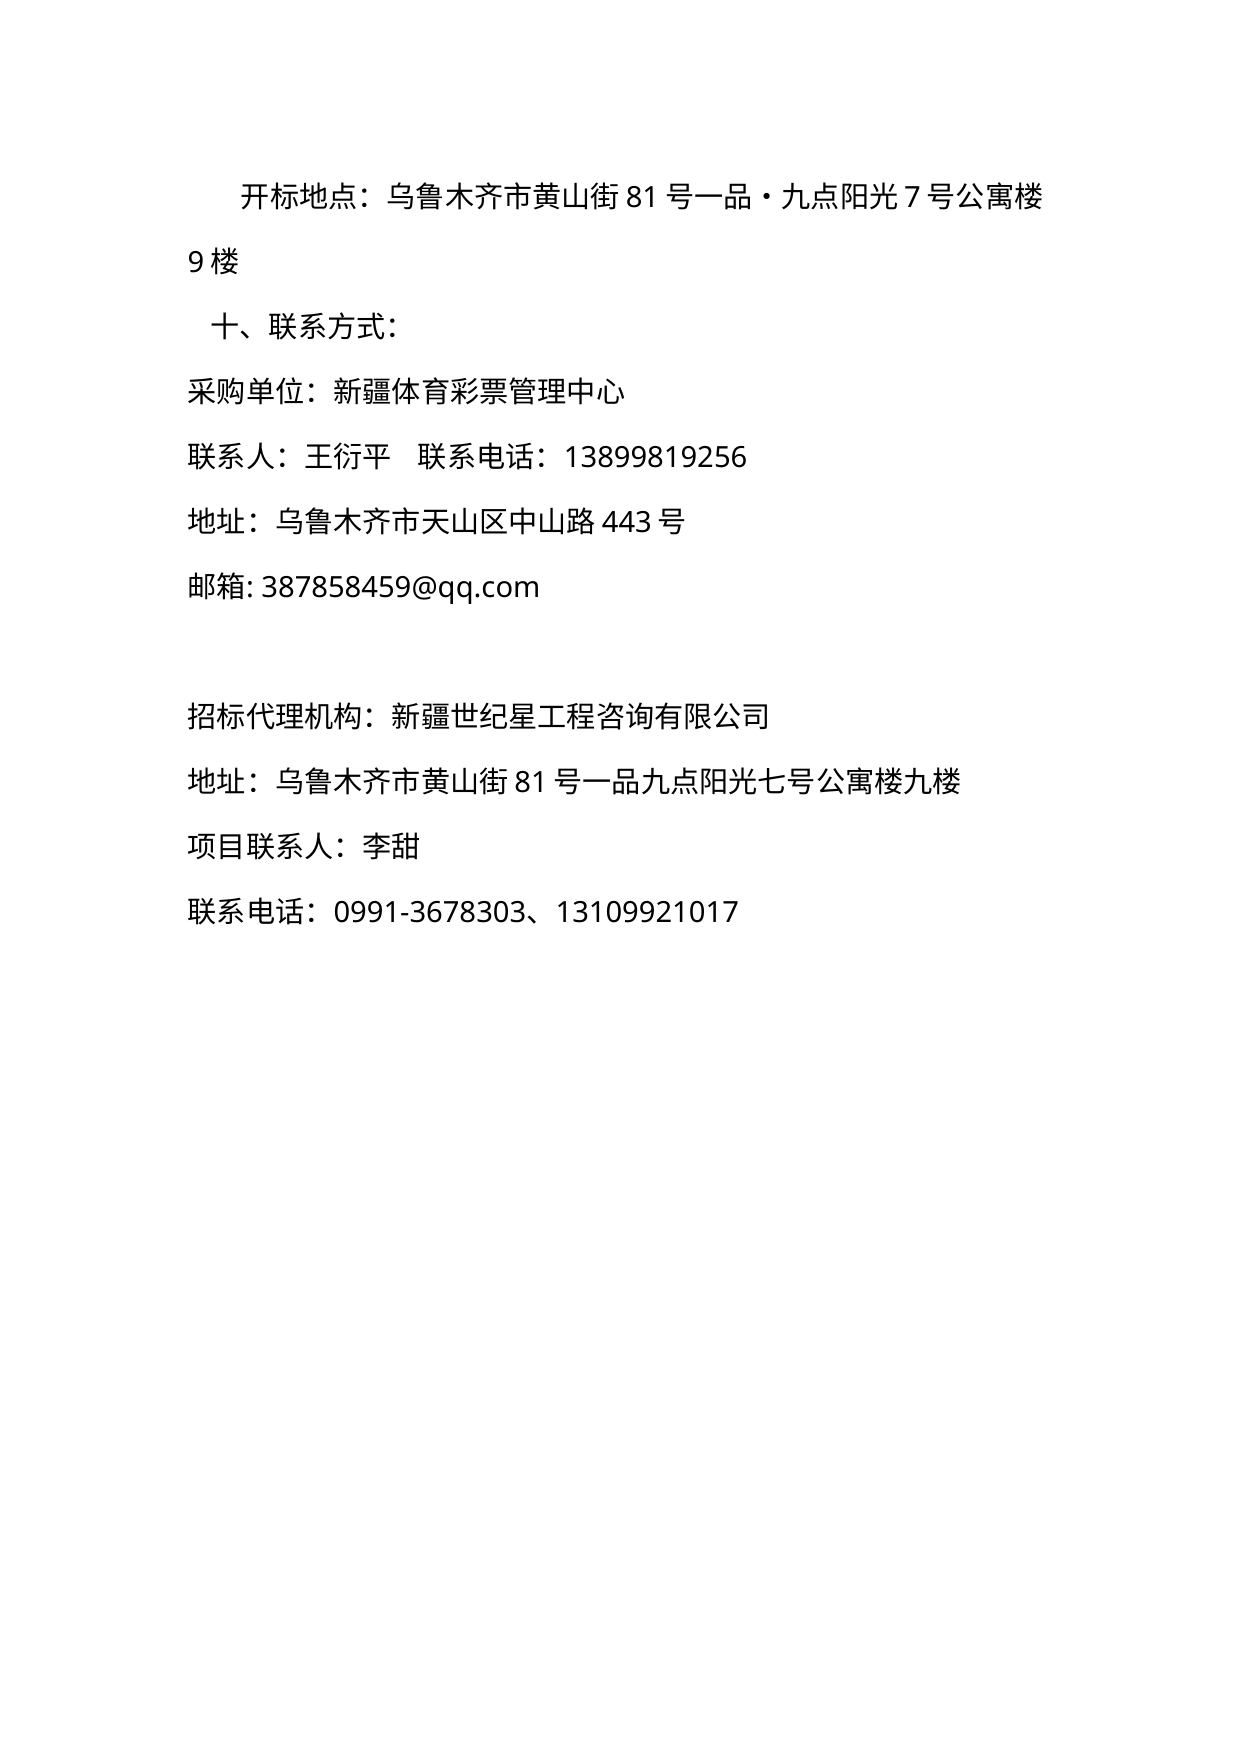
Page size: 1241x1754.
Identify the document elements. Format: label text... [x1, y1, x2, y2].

text 联系人：王衍平 联系电话：13899819256 [187, 422, 1053, 487]
text 采购单位：新疆体育彩票管理中心 [187, 357, 1053, 422]
text 地址：乌鲁木齐市天山区中山路443号 [187, 487, 1053, 552]
text 招标代理机构：新疆世纪星工程咨询有限公司 [187, 682, 1053, 747]
text 开标地点：乌鲁木齐市黄山街81号一品•九点阳光7号公寓楼9楼 [187, 162, 1053, 292]
text 联系电话：0991-3678303、13109921017 [187, 877, 1053, 942]
text 地址：乌鲁木齐市黄山街81号一品九点阳光七号公寓楼九楼 [187, 747, 1053, 812]
text 项目联系人：李甜 [187, 812, 1053, 877]
text 十、联系方式： [187, 292, 1053, 357]
text 邮箱: 387858459@qq.com [187, 552, 1053, 617]
